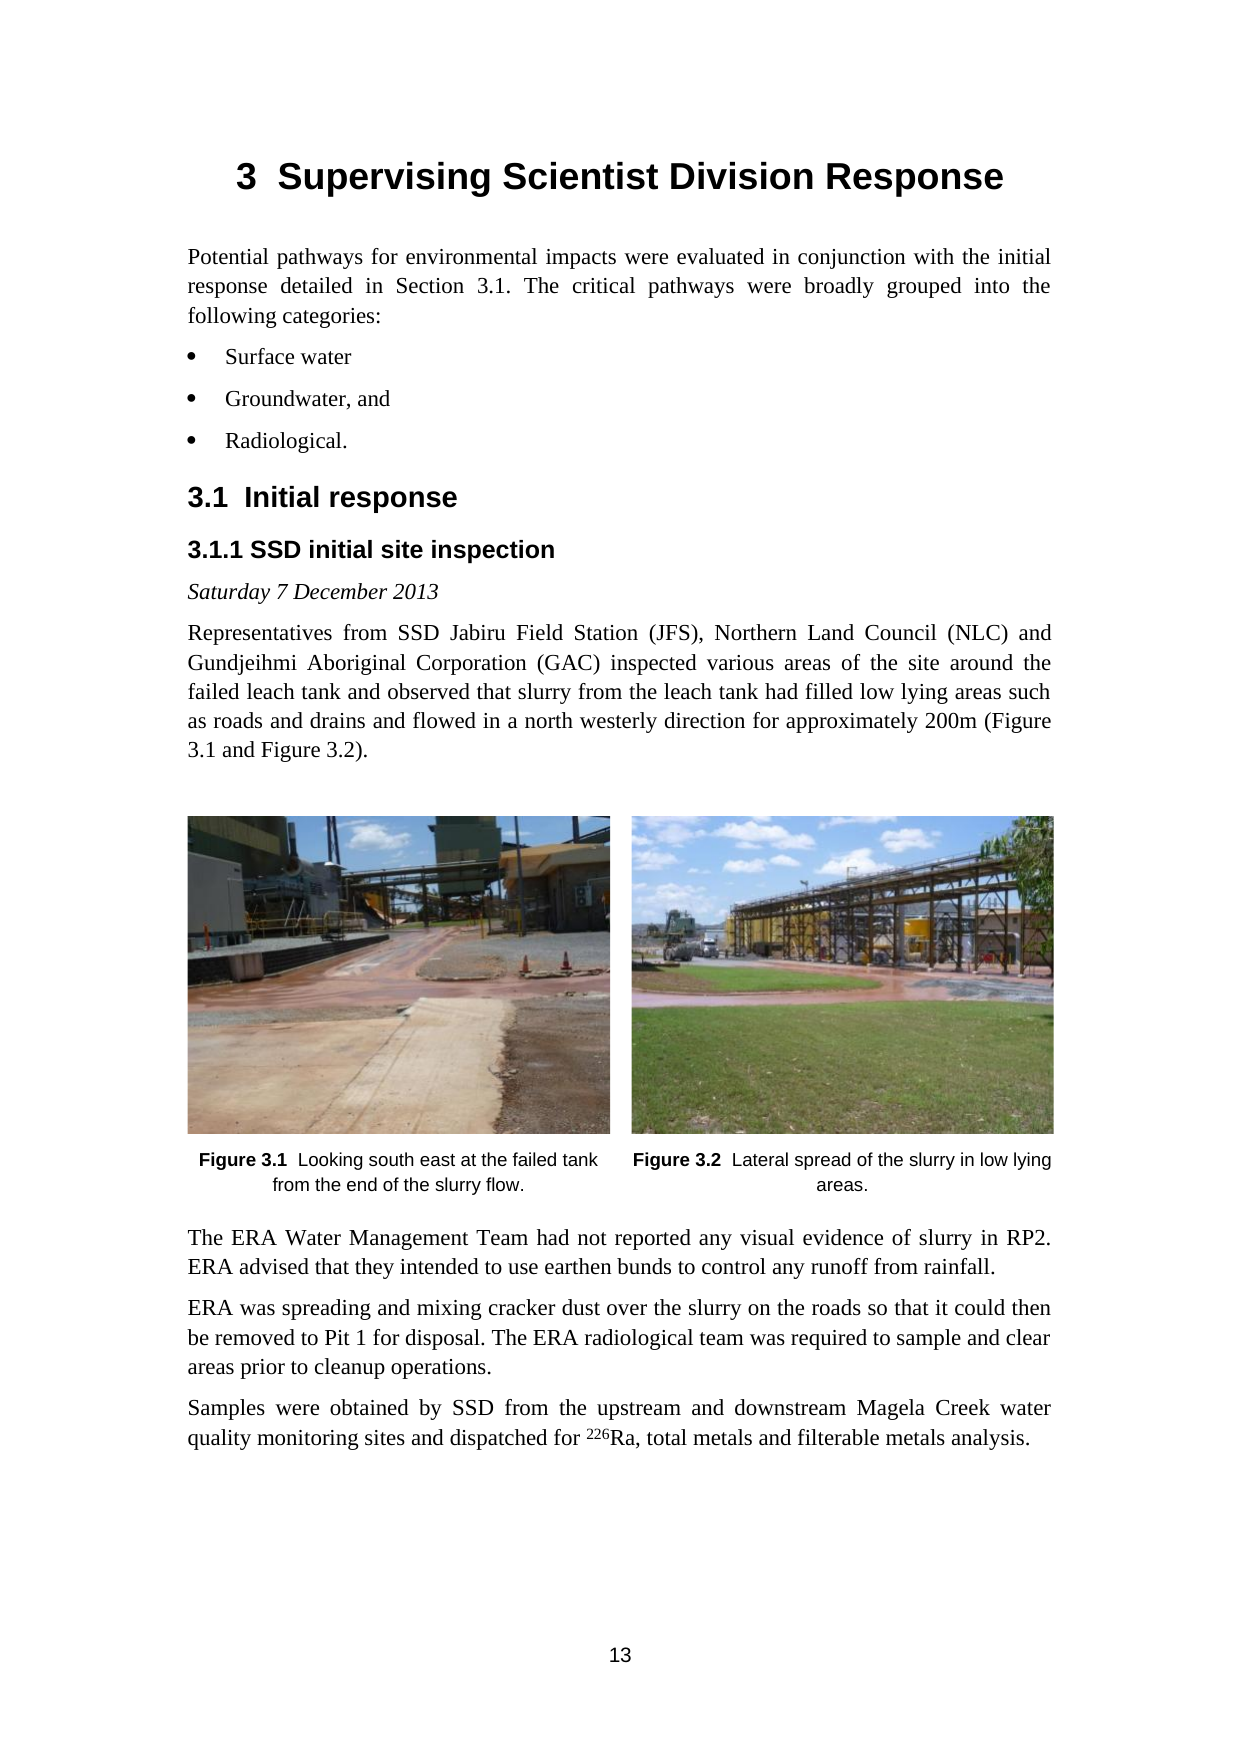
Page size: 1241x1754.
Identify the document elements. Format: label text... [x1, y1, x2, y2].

text Potential pathways for environmental impacts were evaluated in conjunction with the initial response detailed in Section 3.1. The critical pathways were broadly grouped into the following categories: [187, 241, 1053, 328]
table_header [620, 817, 1064, 1146]
list Radiological. [187, 424, 1053, 453]
subtitle 3.1 Initial response [187, 478, 1053, 514]
picture [187, 816, 611, 1134]
picture [631, 816, 1054, 1134]
subtitle 3.1.1 SSD initial site inspection [187, 533, 1053, 564]
text Samples were obtained by SSD from the upstream and downstream Magela Creek water quality monitoring sites and dispatched for 226Ra, total metals and filterable metals analysis. [187, 1392, 1053, 1450]
list Surface water [187, 341, 1053, 370]
text The ERA Water Management Team had not reported any visual evidence of slurry in RP2. ERA advised that they intended to use earthen bunds to control any runoff from rainfall. [187, 1221, 1053, 1279]
text ERA was spreading and mixing cracker dust over the slurry on the roads so that it could then be removed to Pit 1 for disposal. The ERA radiological team was required to sample and clear areas prior to cleanup operations. [187, 1292, 1053, 1379]
subtitle 3 Supervising Scientist Division Response [187, 150, 1053, 199]
table_cell Figure 3.1 Looking south east at the failed tank from the end of the slurry flow. [176, 1146, 620, 1221]
text Saturday 7 December 2013 [187, 575, 1053, 604]
list Groundwater, and [187, 382, 1053, 411]
table_cell Figure 3.2 Lateral spread of the slurry in low lying areas. [620, 1146, 1064, 1221]
text Representatives from SSD Jabiru Field Station (JFS), Northern Land Council (NLC) and Gundjeihmi Aboriginal Corporation (GAC) inspected various areas of the site around the failed leach tank and observed that slurry from the leach tank had filled low lying areas such as roads and drains and flowed in a north westerly direction for approximately 200m (Figure 3.1 and Figure 3.2). [187, 617, 1053, 762]
table_header [176, 817, 620, 1146]
